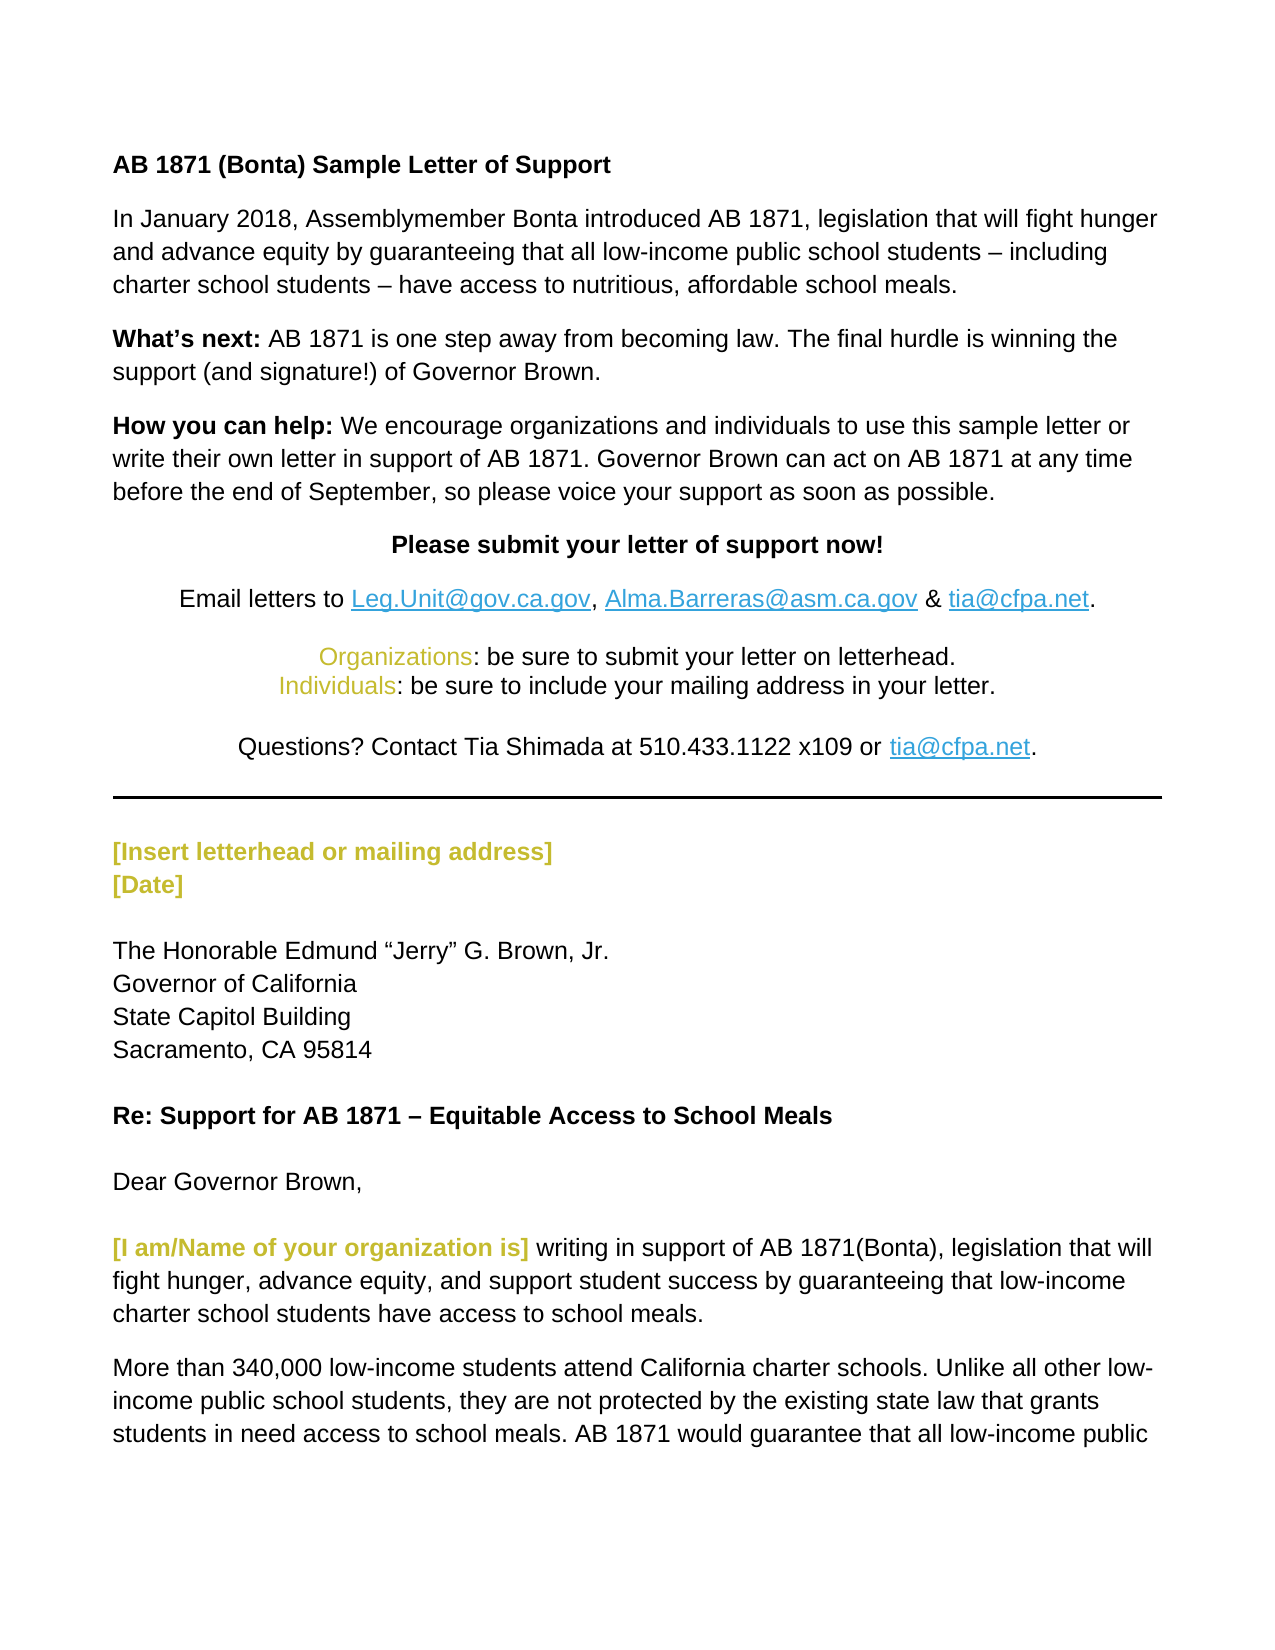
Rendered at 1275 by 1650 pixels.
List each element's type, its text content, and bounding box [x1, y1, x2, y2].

list Individuals: be sure to include your mailing address in your letter. [112, 671, 1162, 699]
text The Honorable Edmund “Jerry” G. Brown, Jr. [112, 936, 1162, 964]
text Please submit your letter of support now! [112, 531, 1162, 559]
text Questions? Contact Tia Shimada at 510.433.1122 x109 or tia@cfpa.net. [112, 732, 1162, 761]
text Sacramento, CA 95814 [112, 1035, 1162, 1063]
text Governor of California [112, 969, 1162, 997]
text Re: Support for AB 1871 – Equitable Access to School Meals [112, 1101, 1162, 1129]
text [112, 1353, 1162, 1448]
text What’s next: AB 1871 is one step away from becoming law. The final hurdle is winning the support (and signature!) of Governor Brown. [112, 324, 1162, 386]
text State Capitol Building [112, 1002, 1162, 1031]
text How you can help: We encourage organizations and individuals to use this sample letter or write their own letter in support of AB 1871. Governor Brown can act on AB 1871 at any time before the end of September, so please voice your support as soon as possible. [112, 411, 1162, 505]
text [I am/Name of your organization is] writing in support of AB 1871(Bonta), legislation that will fight hunger, advance equity, and support student success by guaranteeing that low-income charter school students have access to school meals. [112, 1233, 1162, 1328]
text In January 2018, Assemblymember Bonta introduced AB 1871, legislation that will fight hunger and advance equity by guaranteeing that all low-income public school students – including charter school students – have access to nutritious, affordable school meals. [112, 204, 1162, 299]
text [Insert letterhead or mailing address] [112, 837, 1162, 865]
list Email letters to Leg.Unit@gov.ca.gov, Alma.Barreras@asm.ca.gov & tia@cfpa.net. [112, 584, 1162, 613]
list Organizations: be sure to submit your letter on letterhead. [112, 642, 1162, 671]
text [Date] [112, 870, 1162, 898]
text AB 1871 (Bonta) Sample Letter of Support [112, 150, 1162, 179]
text Dear Governor Brown, [112, 1167, 1162, 1196]
